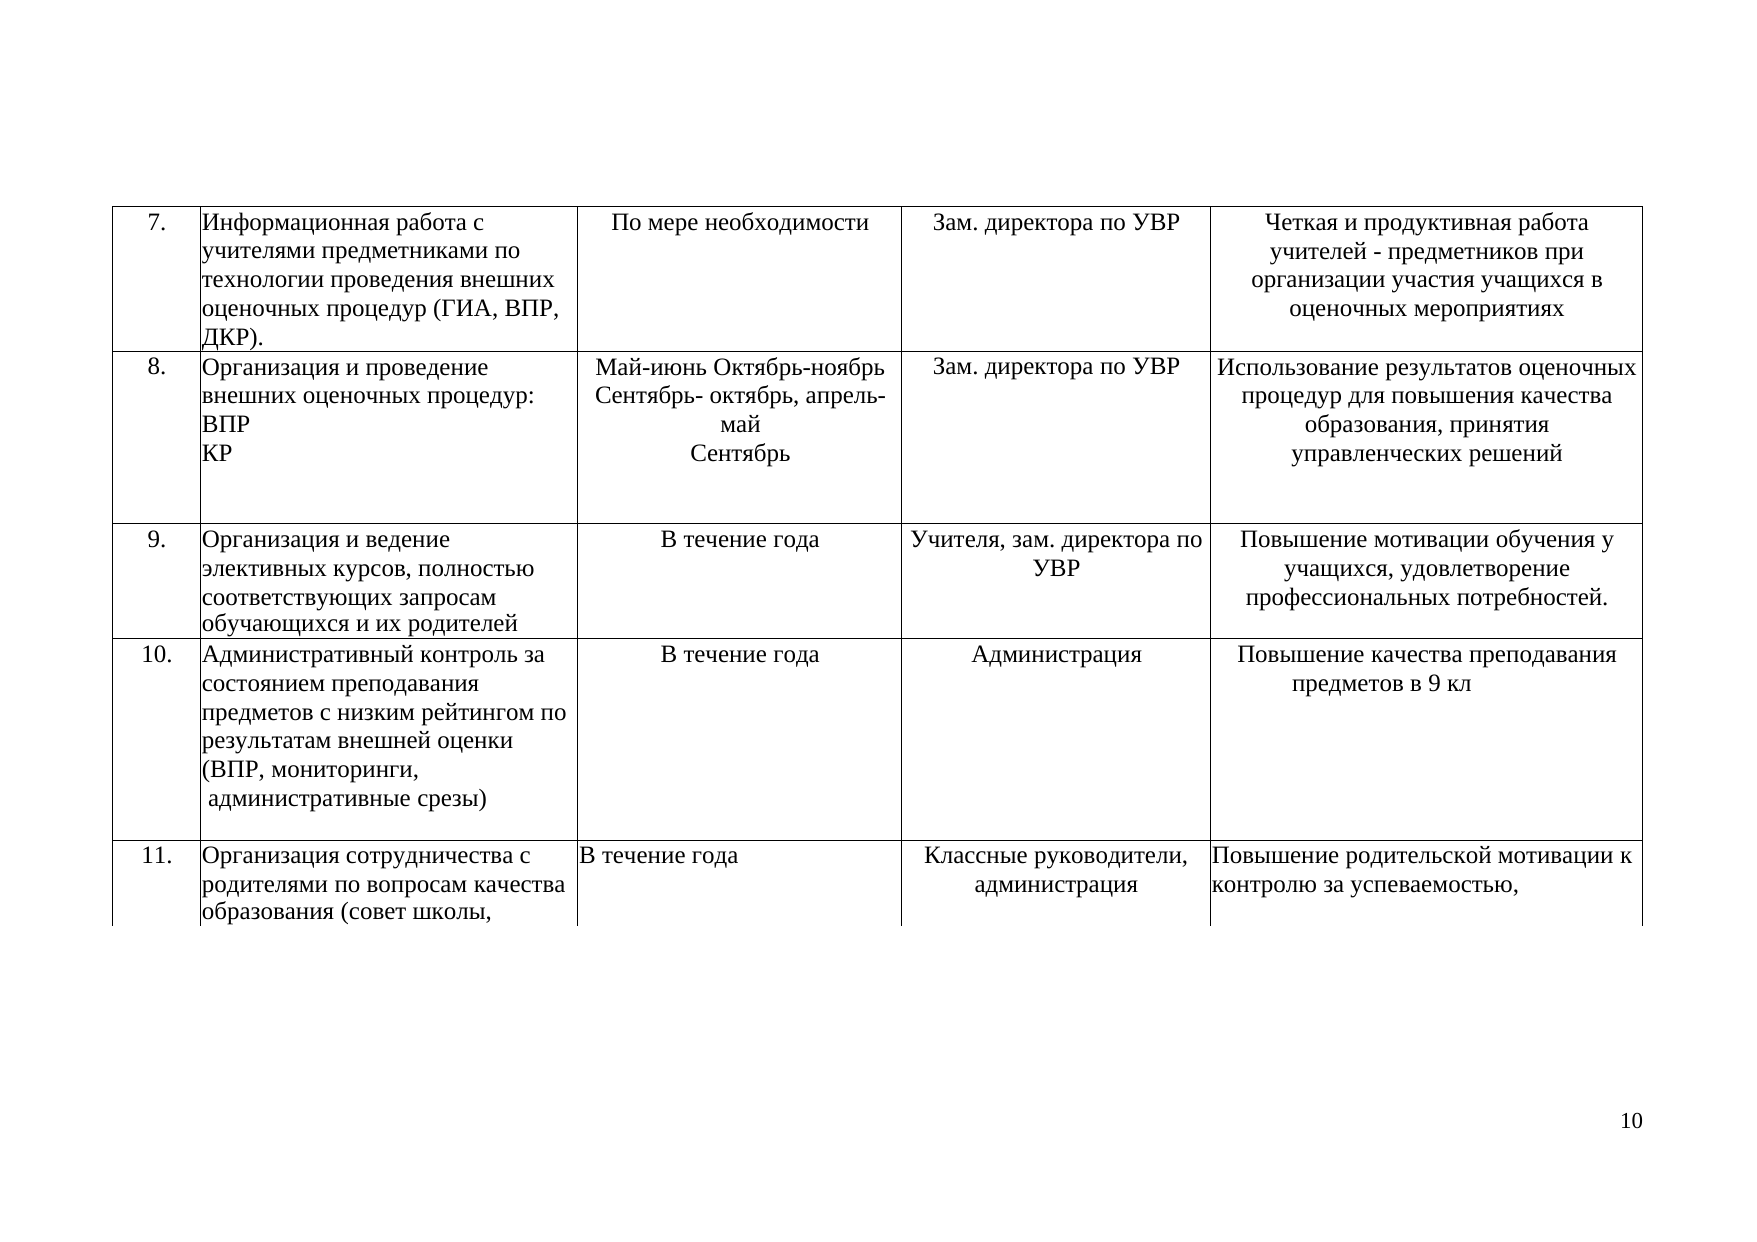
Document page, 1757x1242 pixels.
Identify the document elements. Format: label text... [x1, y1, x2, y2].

table_cell В течение года [578, 639, 901, 839]
table_cell Административный контроль за состоянием преподавания предметов с низким рейтингом по результатам внешней оценки (ВПР, мониторинги, административные срезы) [201, 639, 577, 839]
table_cell Май-июнь Октябрь-ноябрь Сентябрь- октябрь, апрель- май Сентябрь [578, 352, 901, 523]
table_cell Администрация [902, 639, 1210, 839]
table_header Зам. директора по УВР [902, 207, 1210, 351]
table_cell Повышение родительской мотивации к контролю за успеваемостью, [1211, 841, 1642, 926]
table_cell 8. [113, 352, 200, 523]
table_cell В течение года [578, 841, 901, 926]
table_cell 9. [113, 524, 200, 638]
table_header По мере необходимости [578, 207, 901, 351]
table_cell Организация и проведение внешних оценочных процедур: ВПР КР [201, 352, 577, 523]
table_cell В течение года [578, 524, 901, 638]
table_cell Классные руководители, администрация [902, 841, 1210, 926]
table_cell Повышение мотивации обучения у учащихся, удовлетворение профессиональных потребностей. [1211, 524, 1642, 638]
table_cell Организация сотрудничества с родителями по вопросам качества образования (совет школы, [201, 841, 577, 926]
table_cell Организация и ведение элективных курсов, полностью соответствующих запросам обучающихся и их родителей [201, 524, 577, 638]
table_cell Использование результатов оценочных процедур для повышения качества образования, принятия управленческих решений [1211, 352, 1642, 523]
table_cell Учителя, зам. директора по УВР [902, 524, 1210, 638]
table_header Четкая и продуктивная работа учителей - предметников при организации участия учащихся в оценочных мероприятиях [1211, 207, 1642, 351]
table_cell 11. [113, 841, 200, 926]
table_header 7. [113, 207, 200, 351]
table_cell Повышение качества преподавания предметов в 9 кл [1211, 639, 1642, 839]
table_cell Зам. директора по УВР [902, 352, 1210, 523]
table_header Информационная работа с учителями предметниками по технологии проведения внешних оценочных процедур (ГИА, ВПР, ДКР). [201, 207, 577, 351]
table_cell 10. [113, 639, 200, 839]
